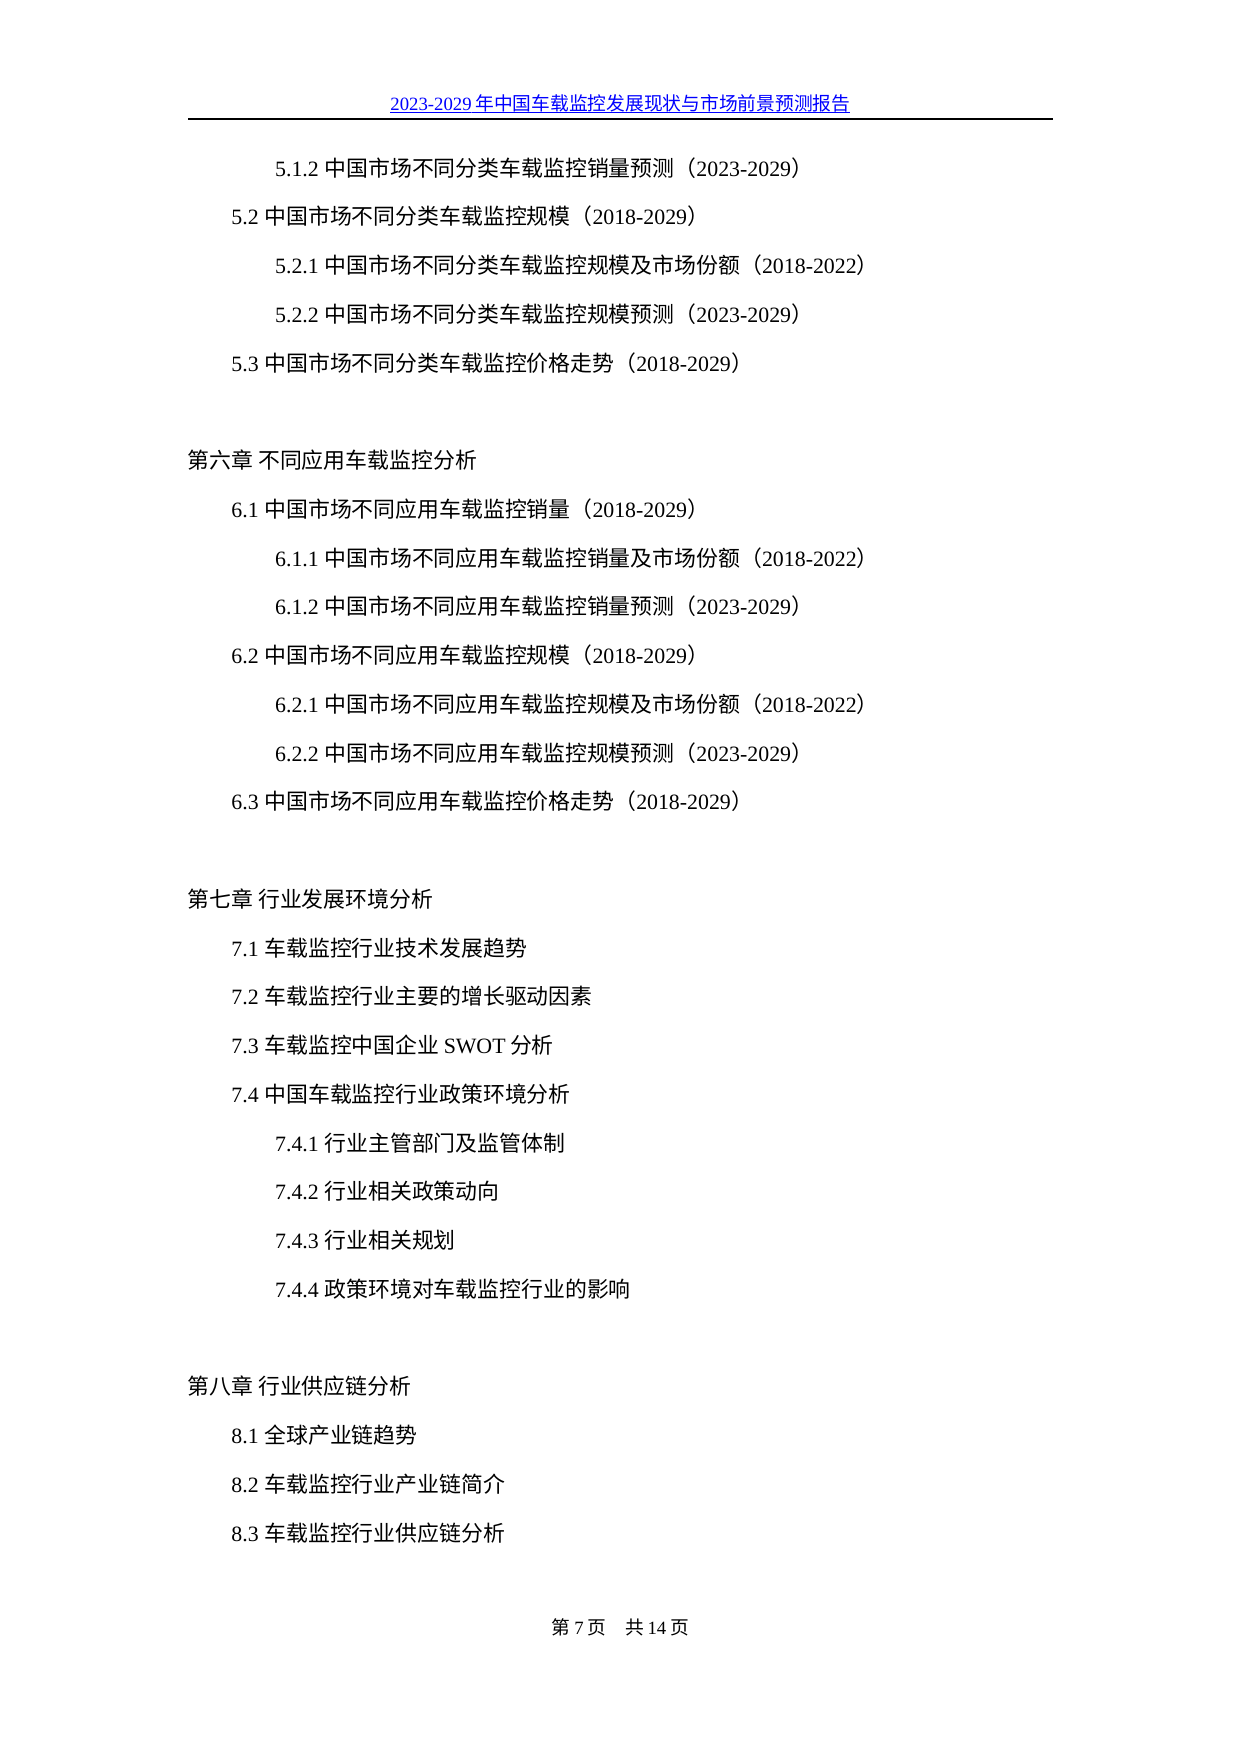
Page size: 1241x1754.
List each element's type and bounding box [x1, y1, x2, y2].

text [187, 150, 1053, 1548]
